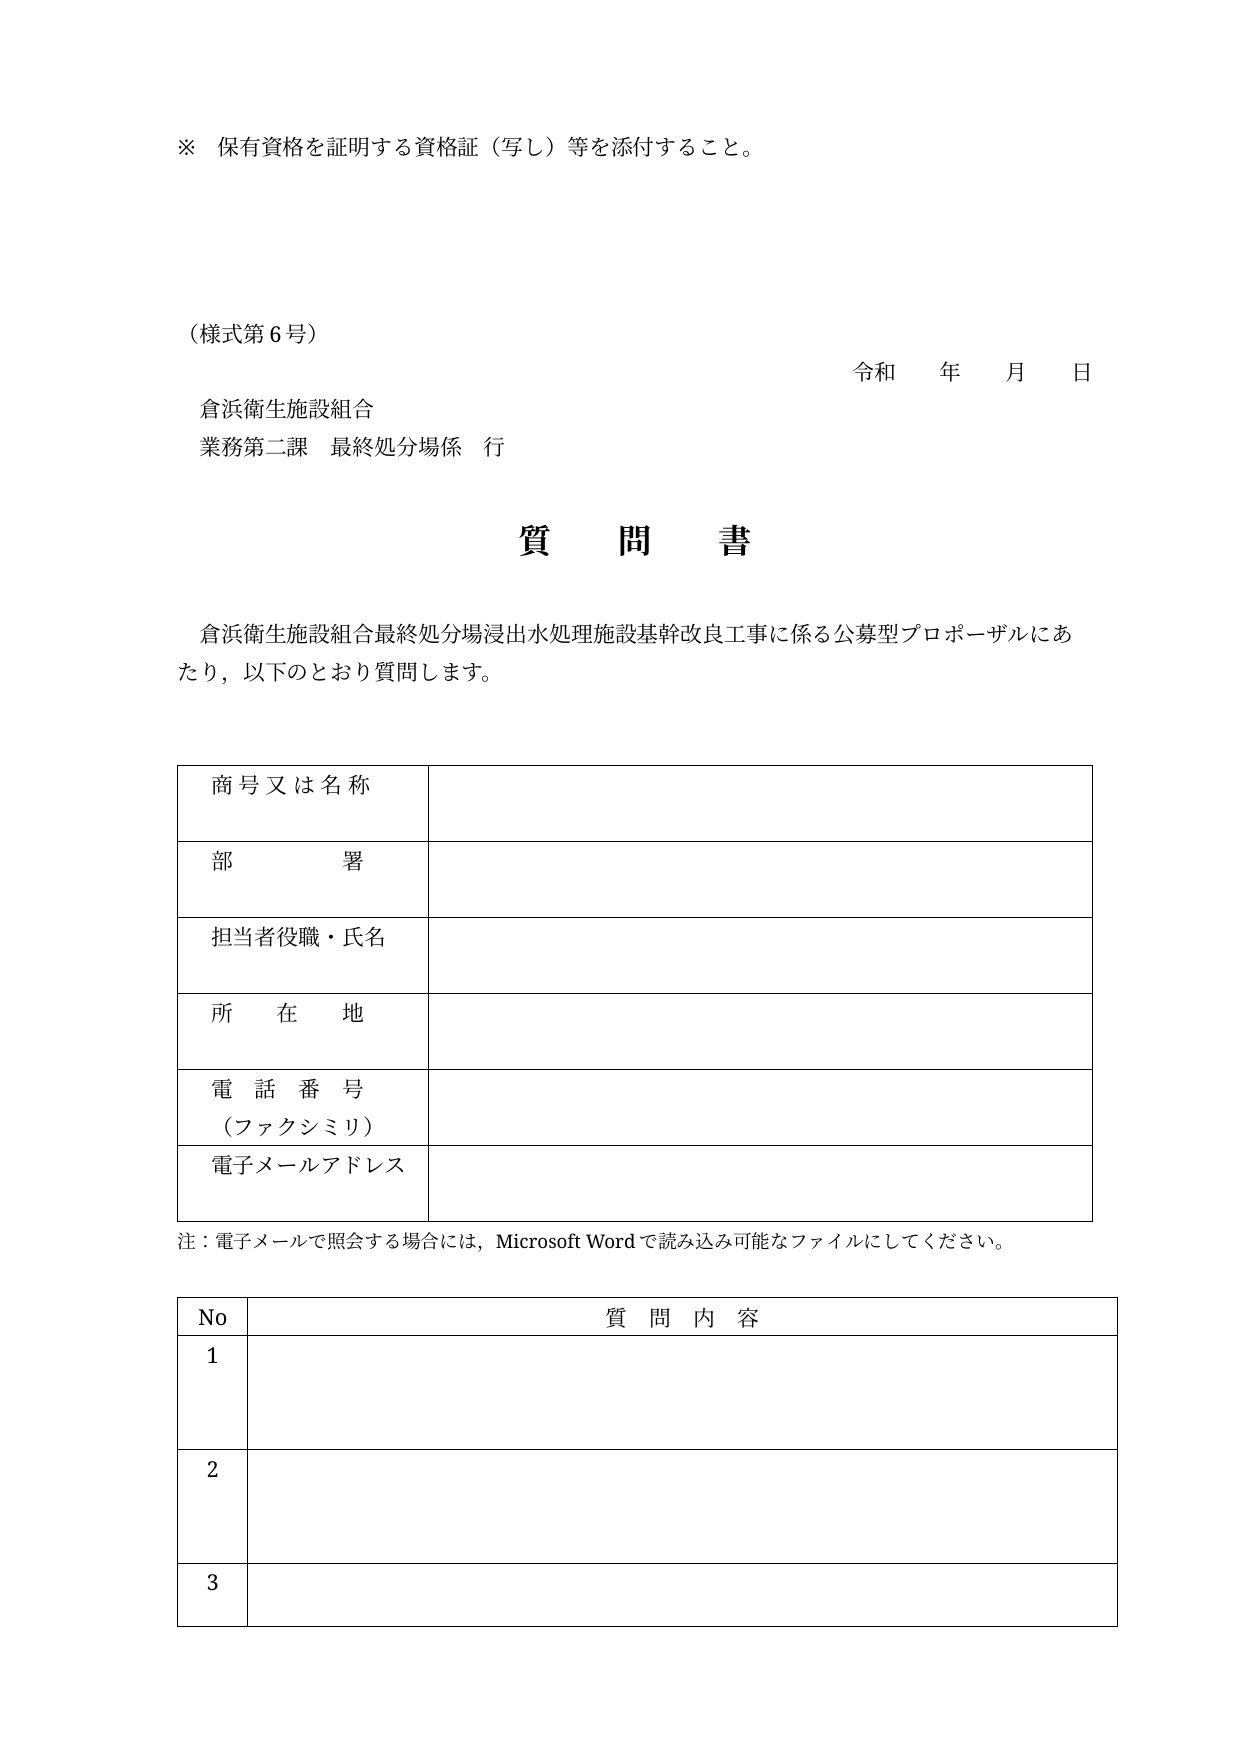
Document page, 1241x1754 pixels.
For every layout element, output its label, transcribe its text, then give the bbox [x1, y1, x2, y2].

table_header 商 号 又 は 名 称 [178, 766, 428, 841]
table_cell 電子メールアドレス [178, 1146, 428, 1221]
table_cell [429, 1146, 1092, 1221]
table_cell [248, 1336, 1117, 1449]
text 注：電子メールで照会する場合には，Microsoft Wordで読み込み可能なファイルにしてください。 [177, 1222, 1092, 1259]
table_cell 部 署 [178, 842, 428, 917]
table_cell 担当者役職・氏名 [178, 918, 428, 993]
table_cell 1 [178, 1336, 247, 1449]
table_cell [429, 994, 1092, 1069]
table_cell 所 在 地 [178, 994, 428, 1069]
text 倉浜衛生施設組合最終処分場浸出水処理施設基幹改良工事に係る公募型プロポーザルにあたり，以下のとおり質問します。 [177, 614, 1092, 689]
table_header [429, 766, 1092, 841]
table_cell [429, 842, 1092, 917]
table_cell 2 [178, 1450, 247, 1562]
table_cell 電 話 番 号 （ファクシミリ） [178, 1070, 428, 1145]
table_cell 3 [178, 1564, 247, 1626]
text 業務第二課 最終処分場係 行 [177, 427, 1092, 464]
table_cell [248, 1564, 1117, 1626]
text 令和 年 月 日 [177, 352, 1092, 389]
table_cell [248, 1450, 1117, 1562]
table_header No [178, 1298, 247, 1335]
text ※ 保有資格を証明する資格証（写し）等を添付すること。 [177, 127, 1092, 164]
table_cell [429, 918, 1092, 993]
text 質 問 書 [177, 502, 1092, 577]
table_cell [429, 1070, 1092, 1145]
table_header 質 問 内 容 [248, 1298, 1117, 1335]
text （様式第6号） [177, 314, 1092, 352]
text 倉浜衛生施設組合 [177, 389, 1092, 427]
